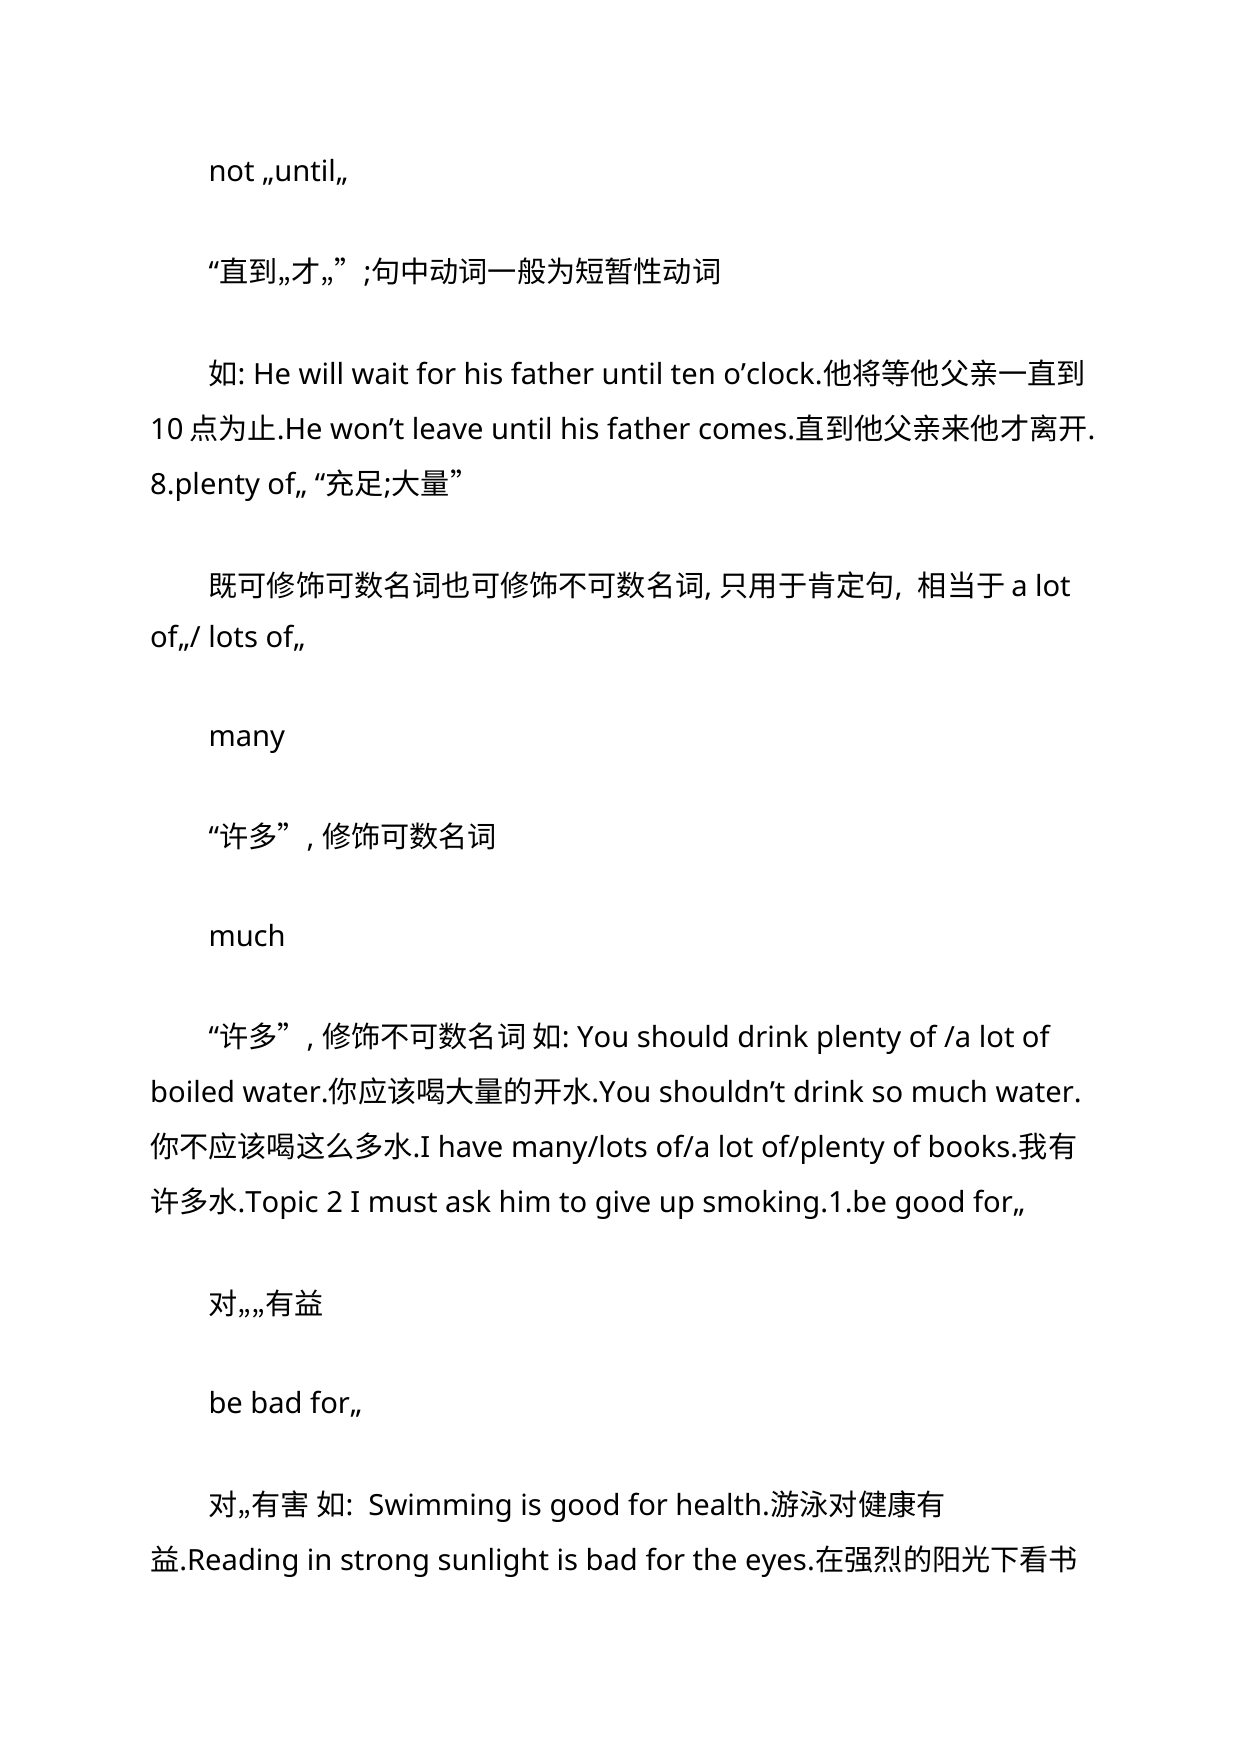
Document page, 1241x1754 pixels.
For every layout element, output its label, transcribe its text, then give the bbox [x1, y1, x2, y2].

text “许多”, 修饰不可数名词 如: You should drink plenty of /a lot of boiled water.你应该喝大量的开水.You shouldn’t drink so much water.你不应该喝这么多水.I have many/lots of/a lot of/plenty of books.我有许多水.Topic 2 I must ask him to give up smoking.1.be good for„ [150, 1014, 1090, 1221]
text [150, 1481, 1090, 1578]
text be bad for„ [150, 1383, 1090, 1422]
text “许多”, 修饰可数名词 [150, 813, 1090, 856]
text “直到„才„”;句中动词一般为短暂性动词 [150, 248, 1090, 291]
text 对„„有益 [150, 1281, 1090, 1323]
text not „until„ [150, 150, 1090, 190]
text much [150, 916, 1090, 955]
text 既可修饰可数名词也可修饰不可数名词, 只用于肯定句, 相当于a lot of„/ lots of„ [150, 562, 1090, 656]
text many [150, 715, 1090, 755]
text 如: He will wait for his father until ten o’clock.他将等他父亲一直到10点为止.He won’t leave until his father comes.直到他父亲来他才离开.8.plenty of„ “充足;大量” [150, 350, 1090, 503]
